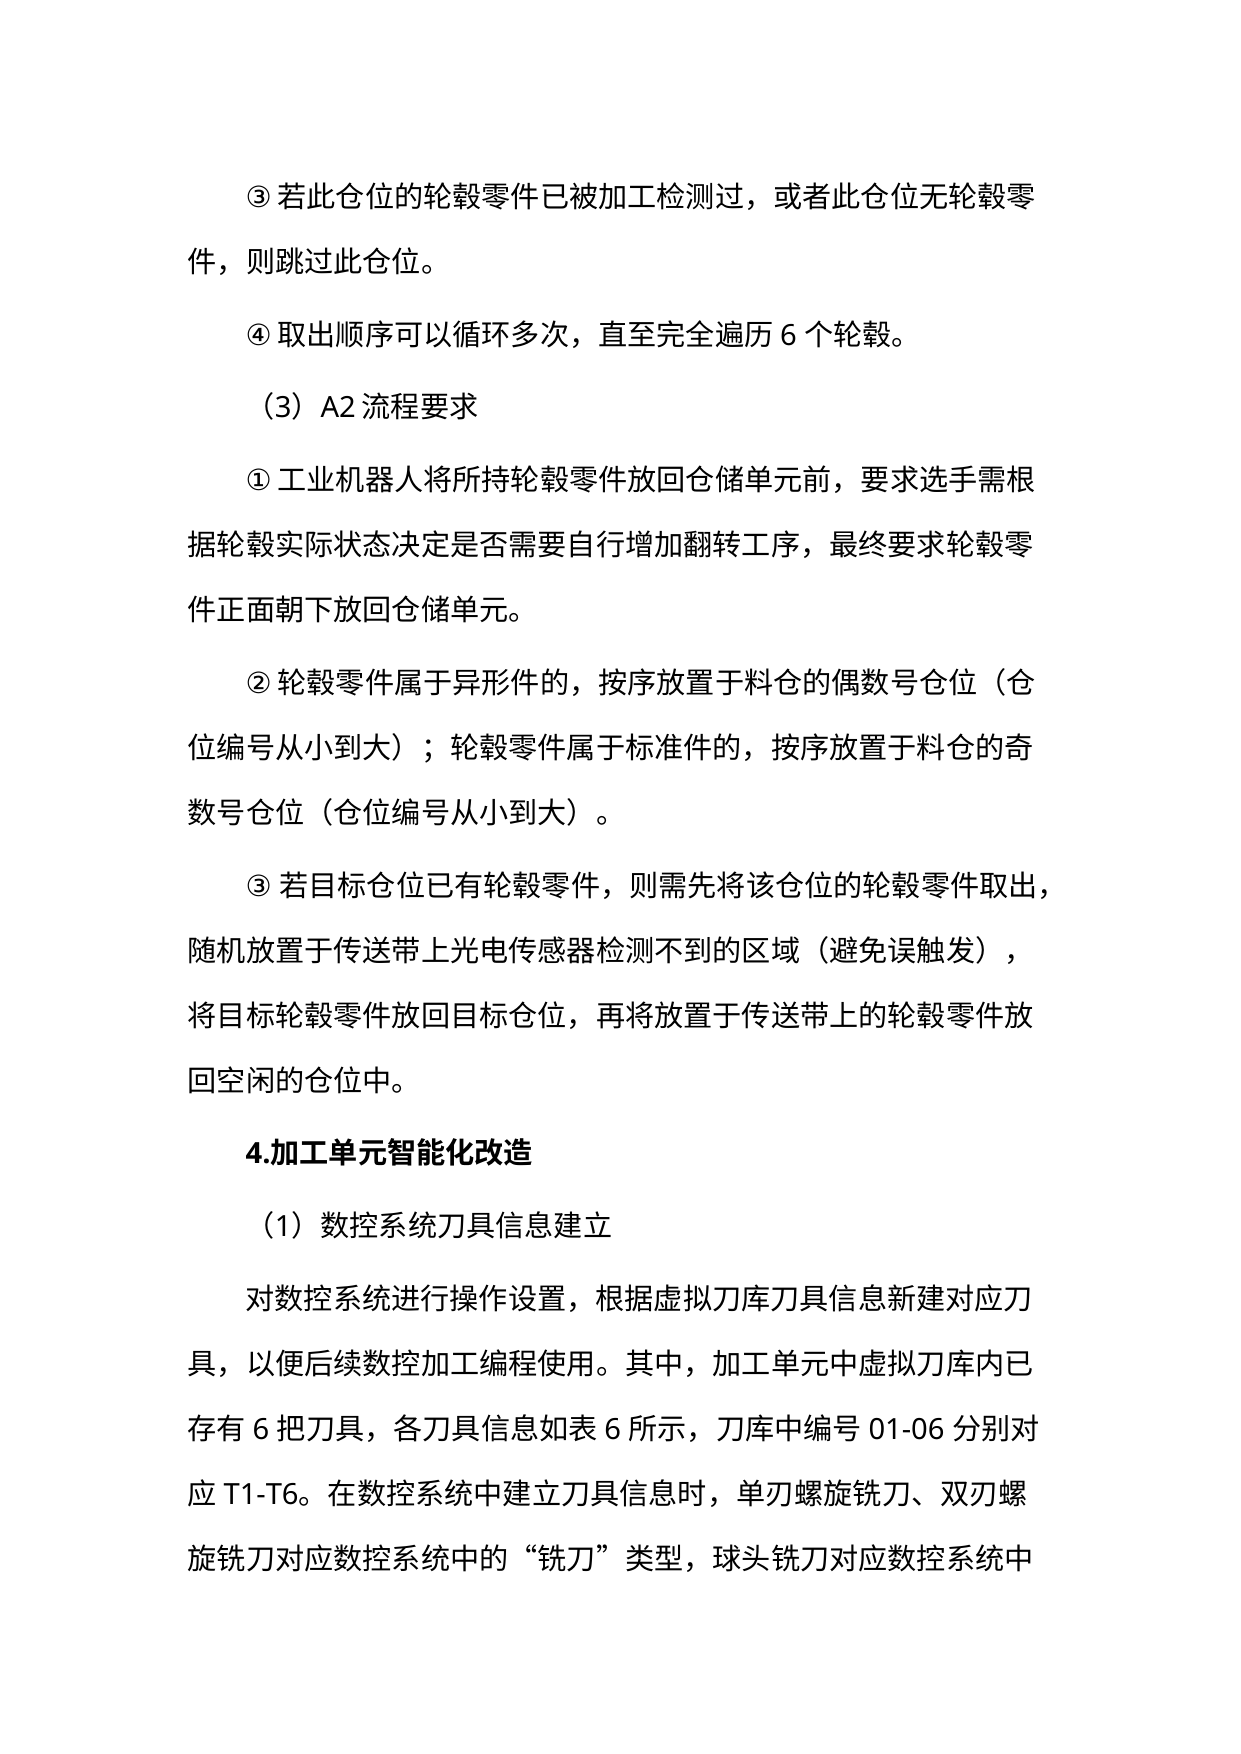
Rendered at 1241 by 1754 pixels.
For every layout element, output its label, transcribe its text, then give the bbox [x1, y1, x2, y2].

text ④取出顺序可以循环多次，直至完全遍历 6 个轮毂。 [187, 300, 1053, 365]
text （1）数控系统刀具信息建立 [187, 1192, 1053, 1257]
text 4.加工单元智能化改造 [187, 1119, 1053, 1184]
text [187, 1264, 1053, 1589]
text （3）A2流程要求 [187, 373, 1053, 438]
text ①工业机器人将所持轮毂零件放回仓储单元前，要求选手需根据轮毂实际状态决定是否需要自行增加翻转工序，最终要求轮毂零件正面朝下放回仓储单元。 [187, 445, 1053, 640]
text ②轮毂零件属于异形件的，按序放置于料仓的偶数号仓位（仓位编号从小到大）；轮毂零件属于标准件的，按序放置于料仓的奇数号仓位（仓位编号从小到大）。 [187, 648, 1053, 843]
text ③若此仓位的轮毂零件已被加工检测过，或者此仓位无轮毂零件，则跳过此仓位。 [187, 162, 1053, 292]
text ③ 若目标仓位已有轮毂零件，则需先将该仓位的轮毂零件取出，随机放置于传送带上光电传感器检测不到的区域（避免误触发），将目标轮毂零件放回目标仓位，再将放置于传送带上的轮毂零件放回空闲的仓位中。 [187, 851, 1053, 1111]
